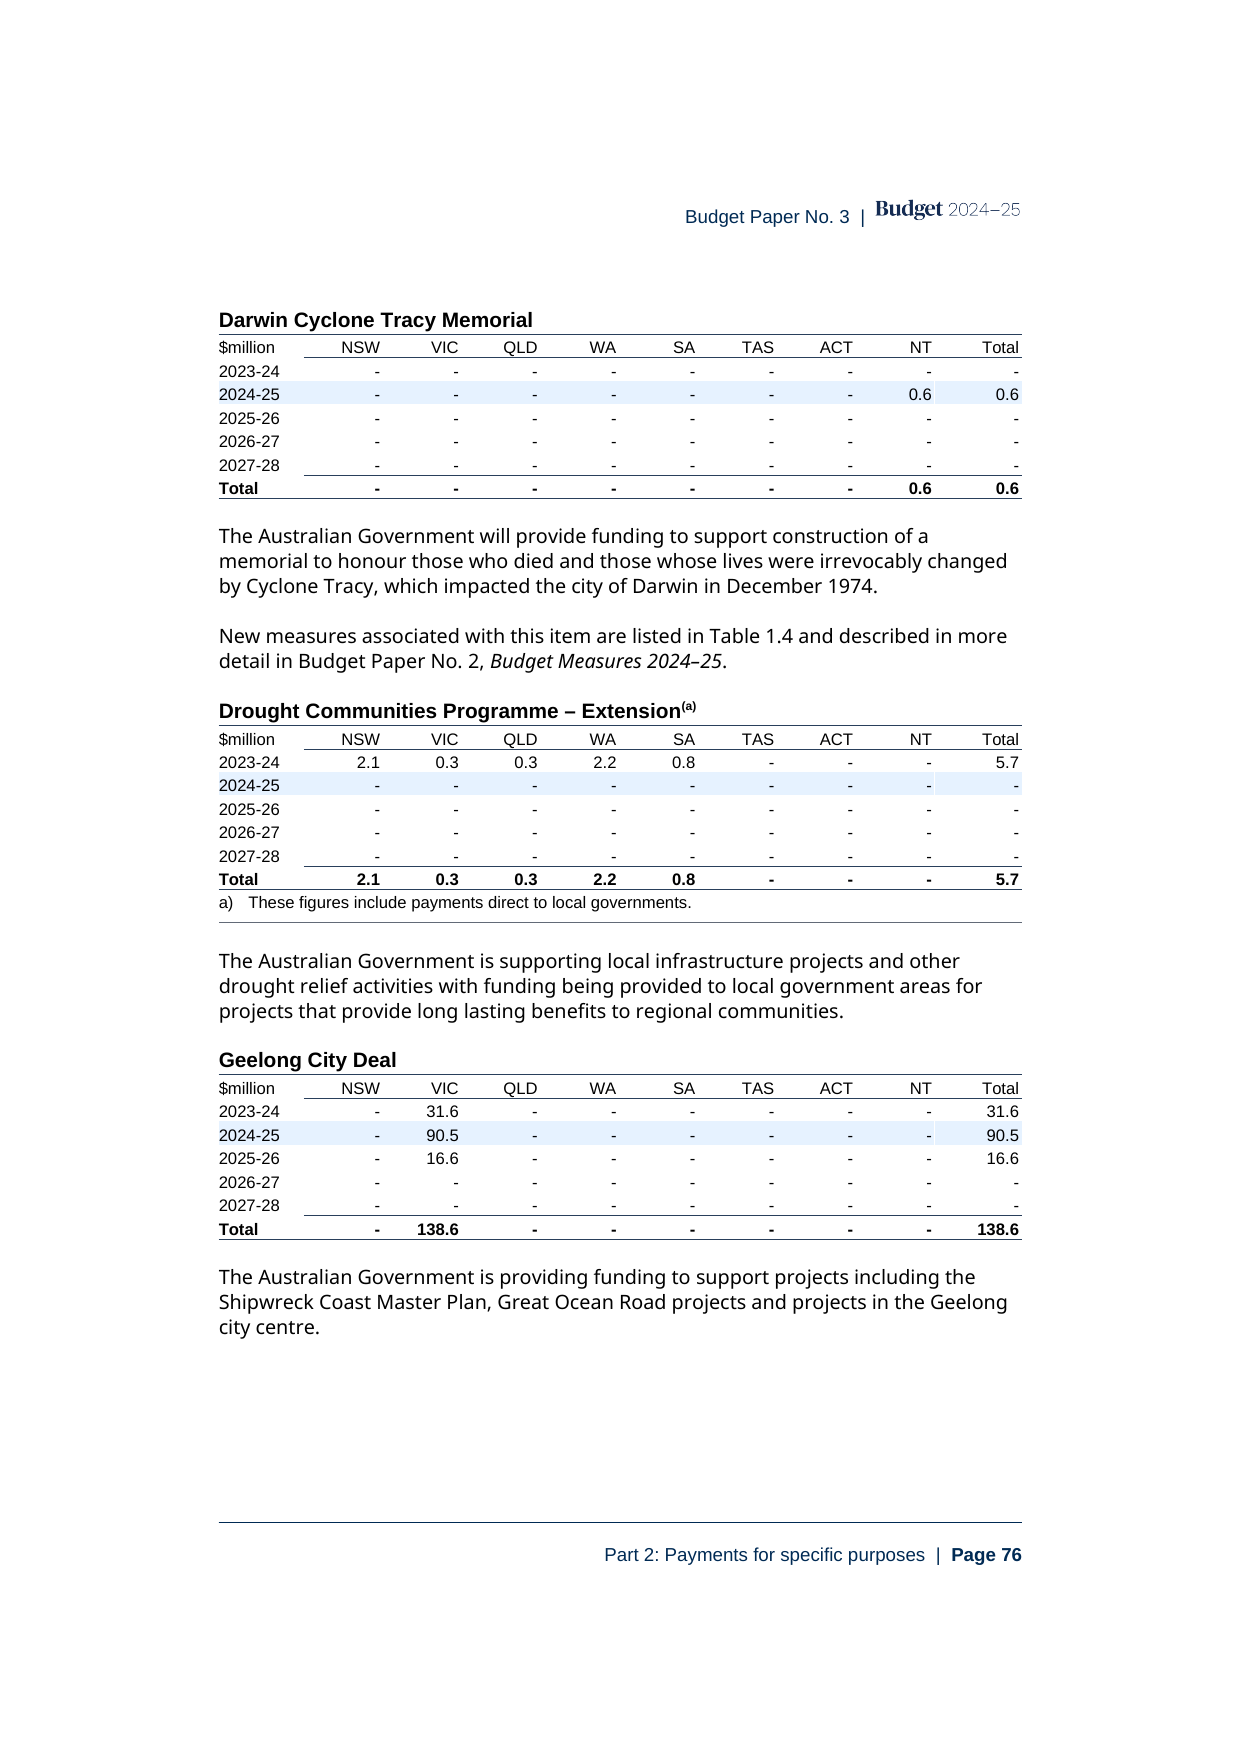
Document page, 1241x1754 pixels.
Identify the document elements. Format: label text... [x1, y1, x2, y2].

table_cell - [698, 476, 777, 498]
table_cell - [856, 1145, 934, 1168]
table_cell 2.1 [304, 750, 383, 772]
text The Australian Government is supporting local infrastructure projects and other drought relief activities with funding being provided to local government areas for projects that provide long lasting benefits to regional communities. [218, 948, 1022, 1023]
table_cell 2.2 [540, 750, 619, 772]
table_cell - [777, 1192, 856, 1215]
table_cell - [383, 1168, 461, 1192]
table_cell - [698, 842, 777, 866]
table_cell - [540, 842, 619, 866]
table_cell - [619, 795, 698, 819]
table_cell - [461, 1099, 540, 1121]
table_cell - [935, 795, 1022, 819]
table_cell - [383, 428, 461, 451]
table_cell - [698, 451, 777, 474]
table_header NSW [304, 1075, 383, 1098]
table_cell - [698, 795, 777, 819]
table_cell 2023-24 [219, 749, 304, 772]
table_cell - [304, 1099, 383, 1121]
table_cell - [777, 358, 856, 381]
table_cell - [935, 842, 1022, 866]
table_cell - [777, 1121, 856, 1145]
table_cell - [619, 358, 698, 381]
table_cell - [383, 358, 461, 381]
table_cell - [304, 1192, 383, 1215]
table_cell - [935, 358, 1022, 381]
subtitle Drought Communities Programme – Extension(a) [218, 699, 1022, 723]
table_header Total [935, 1075, 1022, 1098]
table_cell 138.6 [383, 1216, 461, 1238]
table_cell - [619, 1192, 698, 1215]
table_cell 0.3 [383, 750, 461, 772]
table_cell - [856, 404, 934, 428]
table_cell - [856, 1216, 934, 1238]
table_cell - [619, 1216, 698, 1238]
list These figures include payments direct to local governments. [218, 893, 1022, 912]
table_cell 2023-24 [219, 357, 304, 381]
table_cell 2026-27 [219, 1168, 304, 1192]
table_header $million [219, 1075, 304, 1098]
table_cell - [698, 1145, 777, 1168]
table_cell 2025-26 [219, 404, 304, 428]
table_header WA [540, 726, 619, 748]
table_cell 2026-27 [219, 428, 304, 451]
table_header NSW [304, 726, 383, 748]
table_cell 0.3 [461, 750, 540, 772]
table_cell 90.5 [935, 1121, 1022, 1145]
table_cell 31.6 [935, 1099, 1022, 1121]
table_cell 2024-25 [219, 772, 304, 795]
table_header QLD [461, 335, 540, 357]
table_cell - [777, 842, 856, 866]
table_cell - [698, 1216, 777, 1238]
table_header SA [619, 1075, 698, 1098]
table_cell 2026-27 [219, 819, 304, 842]
table_cell - [856, 1121, 934, 1145]
table_cell - [540, 819, 619, 842]
table_cell - [698, 381, 777, 404]
table_cell - [461, 1168, 540, 1192]
table_cell - [935, 404, 1022, 428]
table_cell - [777, 819, 856, 842]
table_header NT [856, 726, 934, 748]
table_header $million [219, 335, 304, 357]
table_cell - [540, 476, 619, 498]
table_cell - [619, 381, 698, 404]
table_cell - [935, 819, 1022, 842]
table_cell - [777, 1216, 856, 1238]
table_cell - [540, 428, 619, 451]
table_cell 5.7 [935, 750, 1022, 772]
table_cell 2027-28 [219, 1192, 304, 1215]
table_header NT [856, 335, 934, 357]
table_cell - [619, 842, 698, 866]
table_cell - [698, 819, 777, 842]
table_cell 0.8 [619, 750, 698, 772]
table_cell - [935, 1192, 1022, 1215]
table_header ACT [777, 1075, 856, 1098]
table_cell - [777, 381, 856, 404]
table_cell - [540, 1145, 619, 1168]
table_cell - [540, 795, 619, 819]
table_cell 16.6 [935, 1145, 1022, 1168]
table_header WA [540, 1075, 619, 1098]
table_cell - [304, 772, 383, 795]
table_cell - [777, 1099, 856, 1121]
table_header TAS [698, 1075, 777, 1098]
table_cell - [461, 428, 540, 451]
table_header SA [619, 726, 698, 748]
table_cell - [619, 1145, 698, 1168]
table_header NT [856, 1075, 934, 1098]
table_cell - [304, 358, 383, 381]
table_cell 138.6 [935, 1216, 1022, 1238]
table_cell 0.3 [461, 867, 540, 889]
table_cell - [856, 795, 934, 819]
table_header WA [540, 335, 619, 357]
table_cell - [461, 1216, 540, 1238]
table_cell - [461, 381, 540, 404]
table_cell - [540, 1121, 619, 1145]
table_cell - [856, 358, 934, 381]
table_cell - [698, 867, 777, 889]
picture [875, 191, 1020, 224]
table_cell - [777, 772, 856, 795]
text The Australian Government will provide funding to support construction of a memorial to honour those who died and those whose lives were irrevocably changed by Cyclone Tracy, which impacted the city of Darwin in December 1974. [218, 524, 1022, 599]
table_cell 5.7 [935, 867, 1022, 889]
table_cell - [619, 1121, 698, 1145]
table_cell - [777, 428, 856, 451]
table_cell - [461, 404, 540, 428]
table_cell - [619, 451, 698, 474]
table_cell - [698, 772, 777, 795]
table_cell - [856, 819, 934, 842]
table_cell - [540, 358, 619, 381]
text The Australian Government is providing funding to support projects including the Shipwreck Coast Master Plan, Great Ocean Road projects and projects in the Geelong city centre. [218, 1264, 1022, 1339]
subtitle Darwin Cyclone Tracy Memorial [218, 308, 1022, 332]
table_cell - [383, 381, 461, 404]
table_cell 0.6 [935, 476, 1022, 498]
table_cell - [935, 1168, 1022, 1192]
table_cell - [698, 428, 777, 451]
table_cell - [461, 1121, 540, 1145]
table_cell - [304, 1145, 383, 1168]
table_cell - [856, 772, 934, 795]
table_cell - [698, 1099, 777, 1121]
table_cell - [383, 476, 461, 498]
table_cell 2.1 [304, 867, 383, 889]
table_cell - [304, 476, 383, 498]
table_cell - [856, 750, 934, 772]
table_cell - [777, 867, 856, 889]
table_cell - [383, 842, 461, 866]
table_cell - [698, 1121, 777, 1145]
table_cell - [383, 1192, 461, 1215]
table_cell - [856, 1192, 934, 1215]
table_cell - [540, 1168, 619, 1192]
table_cell - [777, 1145, 856, 1168]
table_cell 90.5 [383, 1121, 461, 1145]
table_cell 31.6 [383, 1099, 461, 1121]
table_cell - [304, 819, 383, 842]
table_cell - [540, 381, 619, 404]
table_cell - [461, 819, 540, 842]
table_header Total [935, 726, 1022, 748]
table_cell - [304, 1168, 383, 1192]
table_cell - [777, 404, 856, 428]
table_cell - [619, 404, 698, 428]
table_cell - [461, 772, 540, 795]
table_cell - [777, 476, 856, 498]
table_header ACT [777, 726, 856, 748]
table_cell - [619, 476, 698, 498]
table_cell - [304, 842, 383, 866]
table_cell - [540, 1216, 619, 1238]
table_cell - [383, 404, 461, 428]
table_cell - [304, 381, 383, 404]
text New measures associated with this item are listed in Table 1.4 and described in more detail in Budget Paper No. 2, Budget Measures 2024–25. [218, 624, 1022, 674]
table_cell - [698, 1168, 777, 1192]
table_cell - [619, 428, 698, 451]
table_cell Total [219, 1215, 304, 1238]
table_cell - [304, 795, 383, 819]
table_cell - [856, 428, 934, 451]
table_cell - [540, 404, 619, 428]
table_header VIC [383, 726, 461, 748]
table_cell 0.3 [383, 867, 461, 889]
table_cell - [383, 772, 461, 795]
table_header VIC [383, 335, 461, 357]
table_cell - [935, 451, 1022, 474]
table_cell 0.6 [935, 381, 1022, 404]
table_cell - [698, 404, 777, 428]
table_cell 0.8 [619, 867, 698, 889]
table_cell 2025-26 [219, 795, 304, 819]
table_header QLD [461, 1075, 540, 1098]
table_cell - [619, 1168, 698, 1192]
table_cell 0.6 [856, 381, 934, 404]
table_cell - [461, 1192, 540, 1215]
table_cell - [935, 772, 1022, 795]
table_header VIC [383, 1075, 461, 1098]
table_cell - [540, 451, 619, 474]
table_cell - [856, 1099, 934, 1121]
table_header SA [619, 335, 698, 357]
table_cell 0.6 [856, 476, 934, 498]
table_cell - [856, 867, 934, 889]
table_cell - [383, 451, 461, 474]
table_cell - [304, 451, 383, 474]
table_cell - [304, 1216, 383, 1238]
table_header ACT [777, 335, 856, 357]
table_header TAS [698, 726, 777, 748]
table_cell 2027-28 [219, 451, 304, 474]
table_cell - [304, 404, 383, 428]
table_header $million [219, 726, 304, 748]
table_cell - [777, 1168, 856, 1192]
table_cell - [461, 476, 540, 498]
table_cell - [856, 842, 934, 866]
table_cell - [777, 451, 856, 474]
table_header TAS [698, 335, 777, 357]
table_cell - [461, 451, 540, 474]
table_cell Total [219, 866, 304, 889]
table_cell - [698, 750, 777, 772]
table_cell 2024-25 [219, 1121, 304, 1145]
table_cell 2025-26 [219, 1145, 304, 1168]
table_cell - [619, 772, 698, 795]
table_cell - [935, 428, 1022, 451]
table_cell - [304, 428, 383, 451]
table_cell - [383, 819, 461, 842]
table_cell - [461, 1145, 540, 1168]
table_cell - [777, 750, 856, 772]
table_cell - [540, 1099, 619, 1121]
table_cell Total [219, 475, 304, 498]
table_cell - [619, 1099, 698, 1121]
table_cell 16.6 [383, 1145, 461, 1168]
table_header NSW [304, 335, 383, 357]
table_cell 2.2 [540, 867, 619, 889]
table_cell - [856, 451, 934, 474]
table_cell - [540, 1192, 619, 1215]
subtitle Geelong City Deal [218, 1048, 1022, 1072]
table_cell 2027-28 [219, 842, 304, 866]
table_cell - [698, 358, 777, 381]
table_header QLD [461, 726, 540, 748]
table_cell - [461, 358, 540, 381]
table_cell - [304, 1121, 383, 1145]
table_cell 2024-25 [219, 381, 304, 404]
table_cell - [540, 772, 619, 795]
table_cell - [619, 819, 698, 842]
table_cell - [461, 842, 540, 866]
table_header Total [935, 335, 1022, 357]
table_cell - [383, 795, 461, 819]
table_cell - [461, 795, 540, 819]
table_cell - [777, 795, 856, 819]
table_cell 2023-24 [219, 1098, 304, 1121]
table_cell - [698, 1192, 777, 1215]
table_cell - [856, 1168, 934, 1192]
